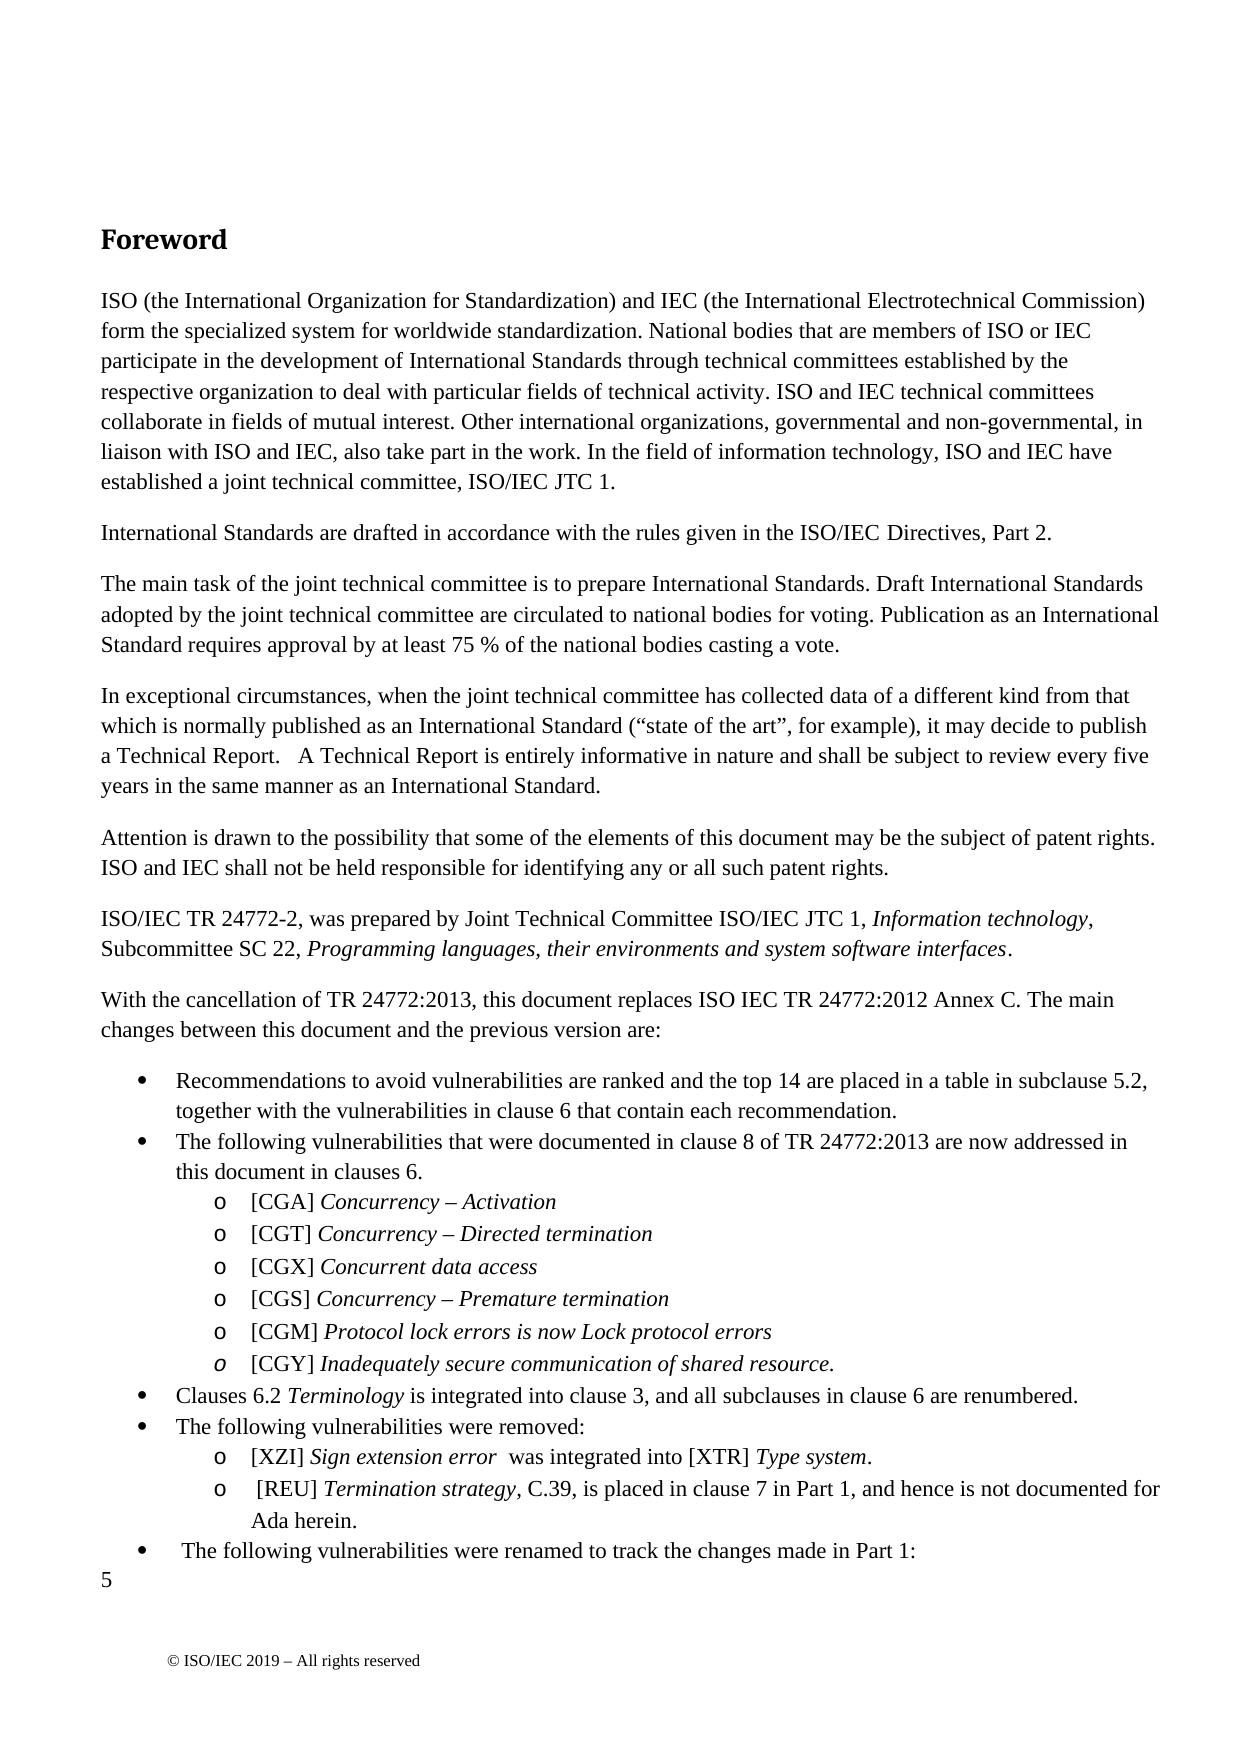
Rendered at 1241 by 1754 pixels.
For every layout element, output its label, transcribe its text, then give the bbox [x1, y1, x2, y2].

list Clauses 6.2 Terminology is integrated into clause 3, and all subclauses in clause 6 are renumbered. [138, 1382, 1164, 1409]
list [CGA] Concurrency – Activation [213, 1188, 1164, 1216]
list [REU] Termination strategy, C.39, is placed in clause 7 in Part 1, and hence is not documented for Ada herein. [213, 1475, 1164, 1534]
list The following vulnerabilities were renamed to track the changes made in Part 1: [138, 1538, 1164, 1564]
text The main task of the joint technical committee is to prepare International Standards. Draft International Standards adopted by the joint technical committee are circulated to national bodies for voting. Publication as an International Standard requires approval by at least 75 % of the national bodies casting a vote. [101, 570, 1164, 657]
list [CGX] Concurrent data access [213, 1253, 1164, 1281]
subtitle Foreword [101, 223, 1164, 257]
text International Standards are drafted in accordance with the rules given in the ISO/IEC Directives, Part 2. [101, 519, 1164, 546]
text Attention is drawn to the possibility that some of the elements of this document may be the subject of patent rights. ISO and IEC shall not be held responsible for identifying any or all such patent rights. [101, 823, 1164, 880]
list [CGT] Concurrency – Directed termination [213, 1221, 1164, 1249]
list [CGM] Protocol lock errors is now Lock protocol errors [213, 1318, 1164, 1346]
list [CGS] Concurrency – Premature termination [213, 1285, 1164, 1313]
list [CGY] Inadequately secure communication of shared resource. [213, 1350, 1164, 1378]
list Recommendations to avoid vulnerabilities are ranked and the top 14 are placed in a table in subclause 5.2, together with the vulnerabilities in clause 6 that contain each recommendation. [138, 1067, 1164, 1124]
list The following vulnerabilities that were documented in clause 8 of TR 24772:2013 are now addressed in this document in clauses 6. [138, 1128, 1164, 1184]
text ISO (the International Organization for Standardization) and IEC (the International Electrotechnical Commission) form the specialized system for worldwide standardization. National bodies that are members of ISO or IEC participate in the development of International Standards through technical committees established by the respective organization to deal with particular fields of technical activity. ISO and IEC technical committees collaborate in fields of mutual interest. Other international organizations, governmental and non-governmental, in liaison with ISO and IEC, also take part in the work. In the field of information technology, ISO and IEC have established a joint technical committee, ISO/IEC JTC 1. [101, 287, 1164, 495]
list The following vulnerabilities were removed: [138, 1413, 1164, 1439]
list [XZI] Sign extension error was integrated into [XTR] Type system. [213, 1443, 1164, 1471]
text In exceptional circumstances, when the joint technical committee has collected data of a different kind from that which is normally published as an International Standard (“state of the art”, for example), it may decide to publish a Technical Report. A Technical Report is entirely informative in nature and shall be subject to review every five years in the same manner as an International Standard. [101, 682, 1164, 799]
text ISO/IEC TR 24772-2, was prepared by Joint Technical Committee ISO/IEC JTC 1, Information technology, Subcommittee SC 22, Programming languages, their environments and system software interfaces. [101, 905, 1164, 961]
text With the cancellation of TR 24772:2013, this document replaces ISO IEC TR 24772:2012 Annex C. The main changes between this document and the previous version are: [101, 986, 1164, 1043]
